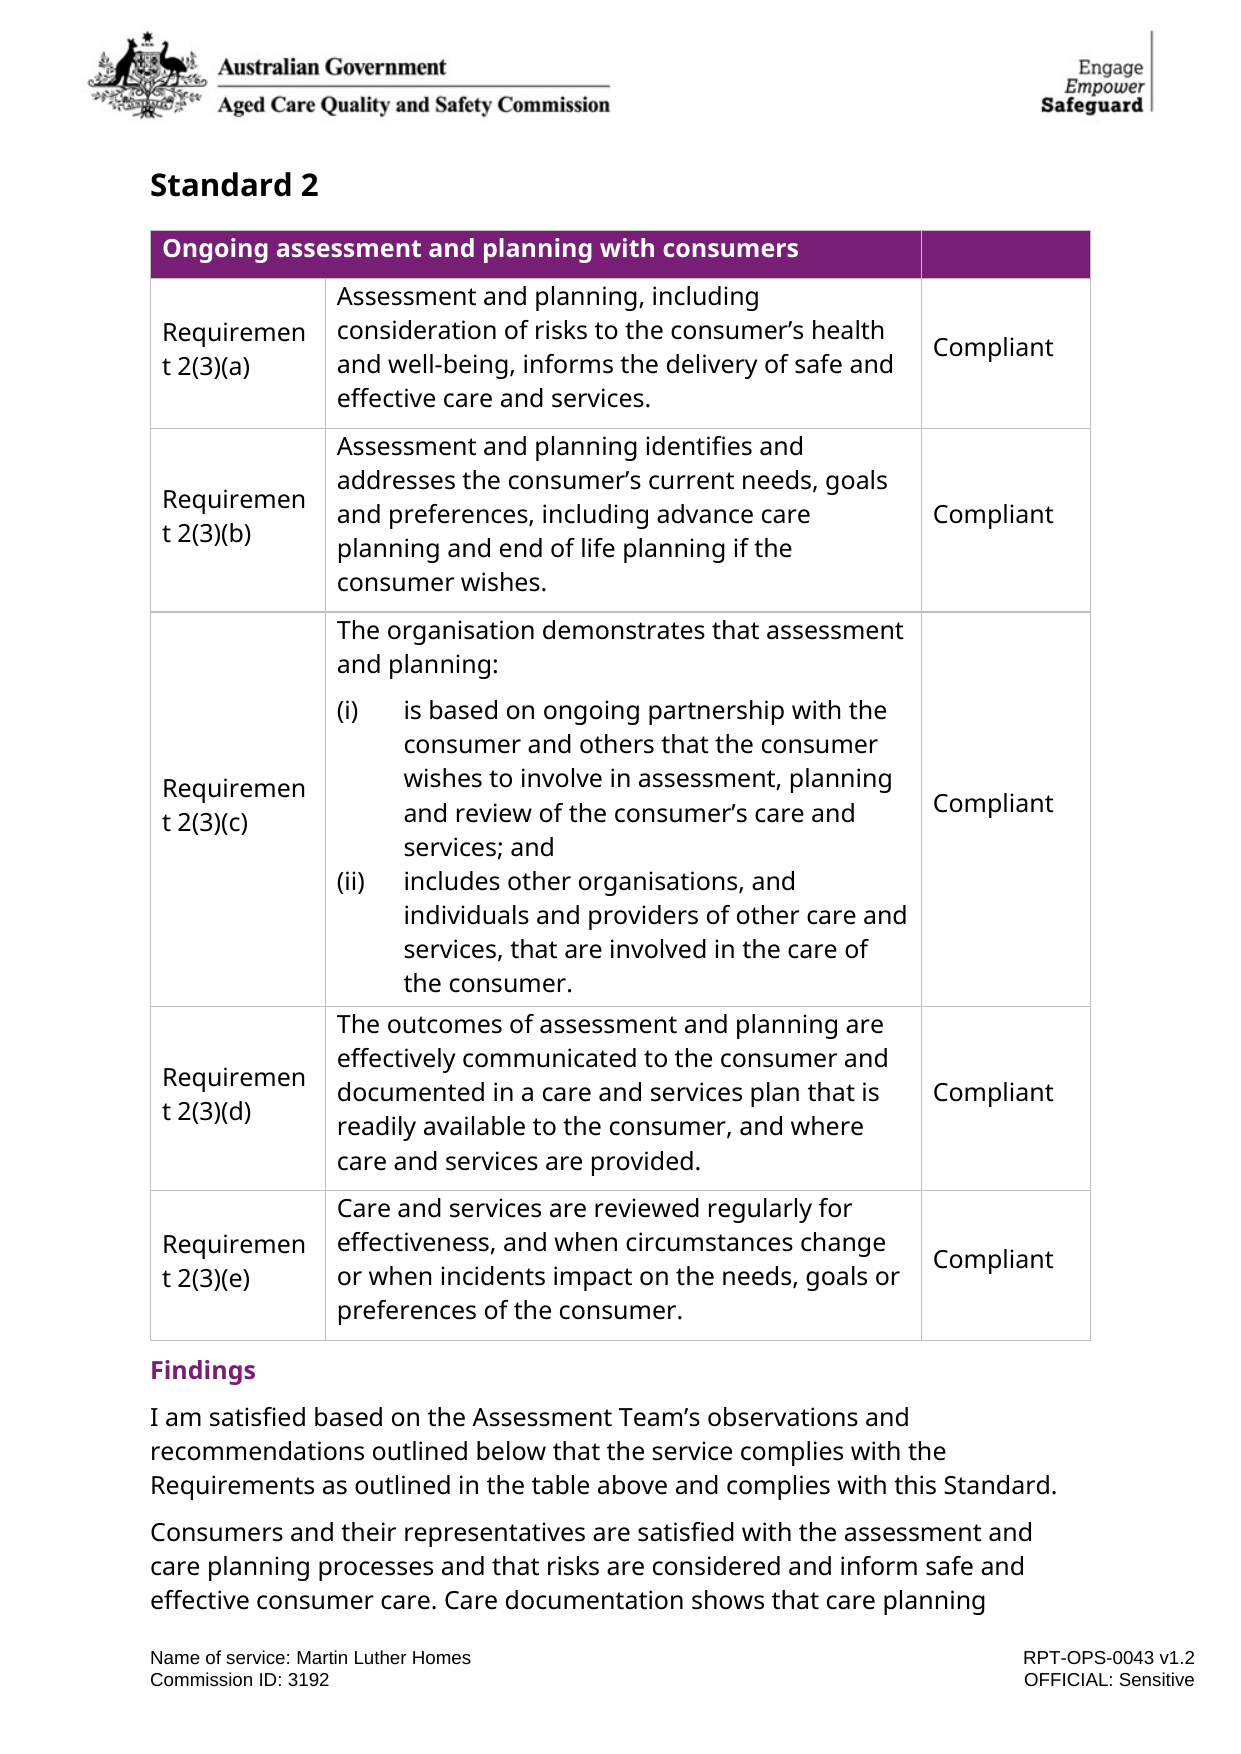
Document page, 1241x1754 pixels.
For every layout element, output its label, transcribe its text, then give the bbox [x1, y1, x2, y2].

table_cell [922, 429, 1090, 611]
table_cell Requirement 2(3)(e) [151, 1191, 325, 1339]
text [150, 1514, 1090, 1616]
picture [0, 23, 1241, 131]
table_cell Requirement 2(3)(d) [151, 1007, 325, 1190]
table_cell [922, 279, 1090, 427]
table_cell The organisation demonstrates that assessment and planning: is based on ongoing partnership with the consumer and others that the consumer wishes to involve in assessment, planning and review of the consumer’s care and services; and includes other organisations, and individuals and providers of other care and services, that are involved in the care of the consumer. [326, 613, 921, 1006]
subtitle Findings [150, 1353, 1090, 1387]
table_header [922, 231, 1090, 278]
table_cell [922, 1191, 1090, 1339]
table_cell [922, 613, 1090, 1006]
table_cell Requirement 2(3)(c) [151, 613, 325, 1006]
subtitle Standard 2 [150, 162, 1090, 205]
table_cell Care and services are reviewed regularly for effectiveness, and when circumstances change or when incidents impact on the needs, goals or preferences of the consumer. [326, 1191, 921, 1339]
table_cell Assessment and planning, including consideration of risks to the consumer’s health and well-being, informs the delivery of safe and effective care and services. [326, 279, 921, 427]
table_cell [922, 1007, 1090, 1190]
text I am satisfied based on the Assessment Team’s observations and recommendations outlined below that the service complies with the Requirements as outlined in the table above and complies with this Standard. [150, 1399, 1090, 1502]
table_header Ongoing assessment and planning with consumers [151, 231, 921, 278]
table_cell Assessment and planning identifies and addresses the consumer’s current needs, goals and preferences, including advance care planning and end of life planning if the consumer wishes. [326, 429, 921, 611]
table_cell The outcomes of assessment and planning are effectively communicated to the consumer and documented in a care and services plan that is readily available to the consumer, and where care and services are provided. [326, 1007, 921, 1190]
table_cell Requirement 2(3)(b) [151, 429, 325, 611]
table_cell Requirement 2(3)(a) [151, 279, 325, 427]
